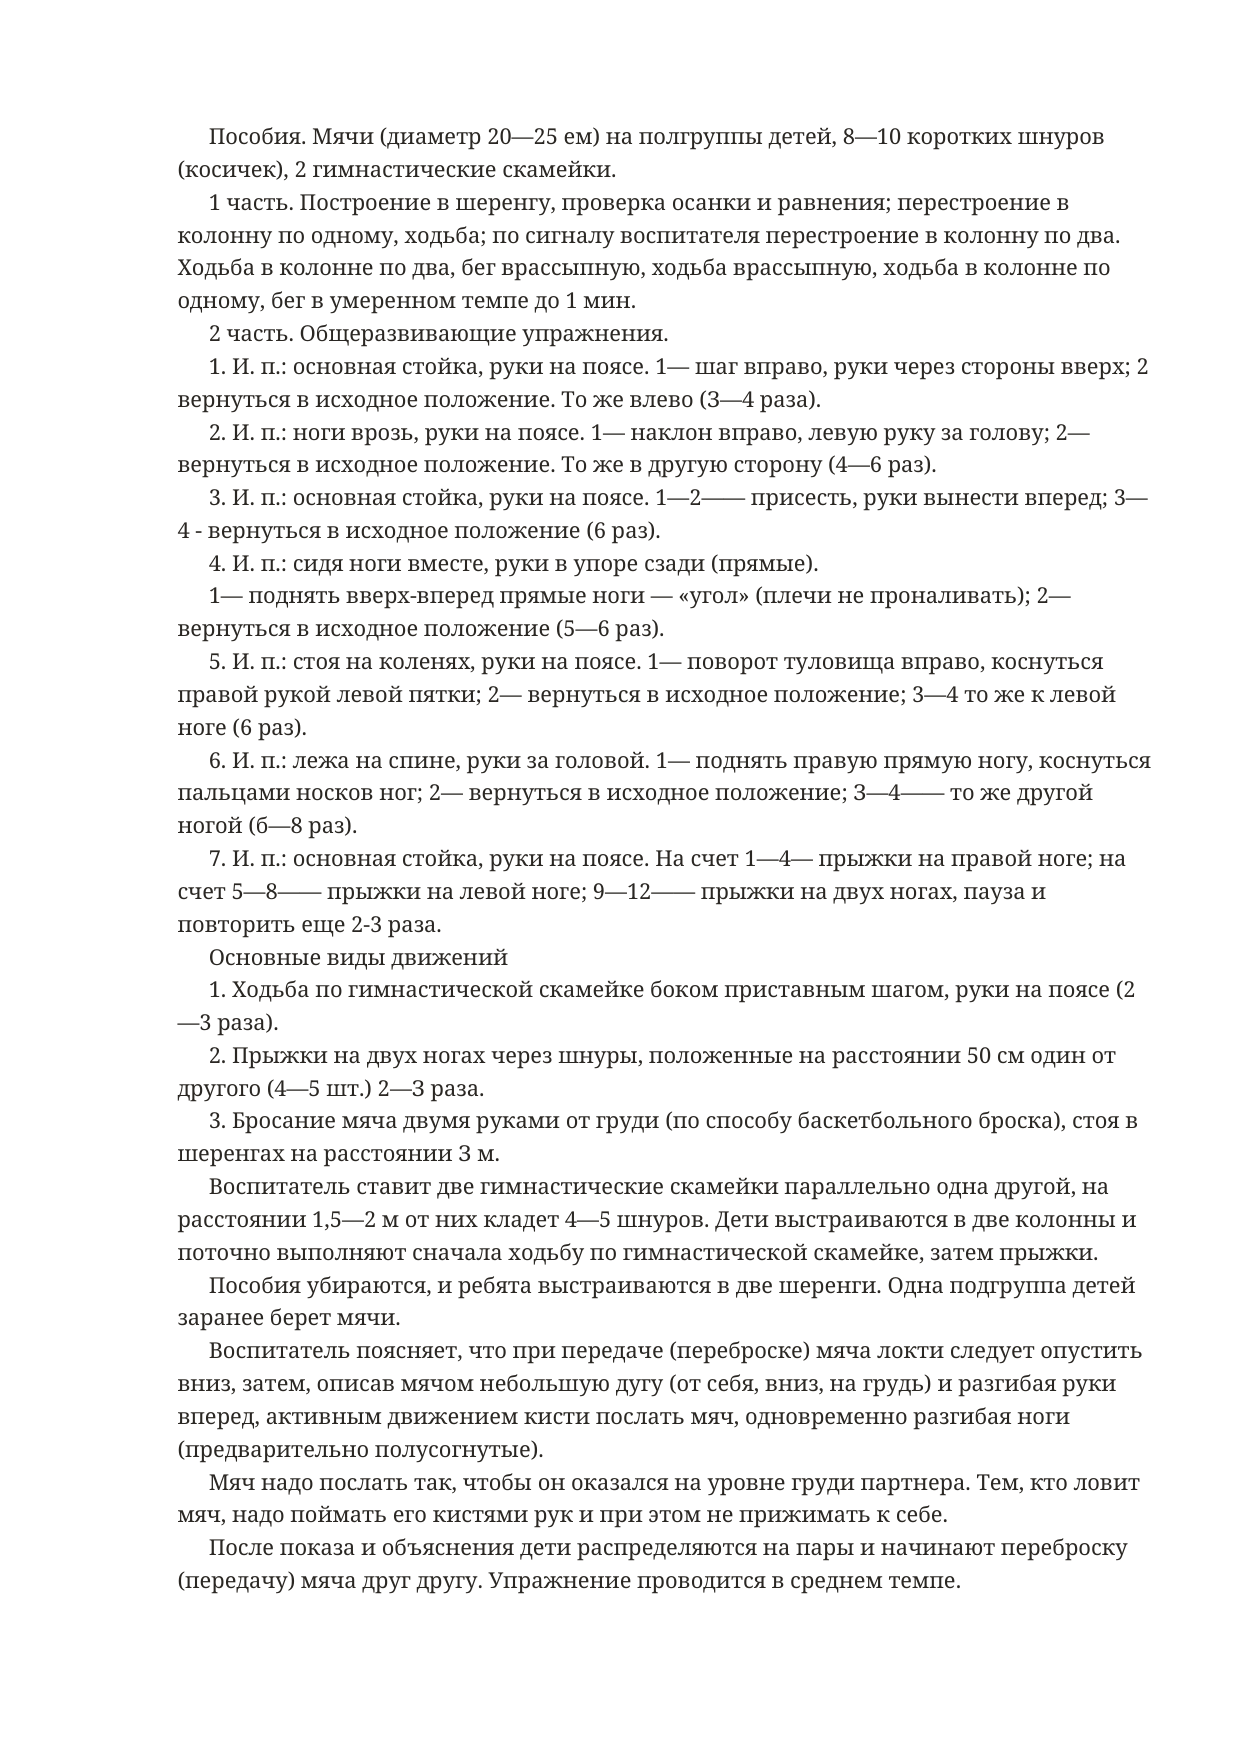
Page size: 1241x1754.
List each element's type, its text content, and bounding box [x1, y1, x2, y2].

text 2 часть. Общеразвивающие упражнения. [177, 315, 1152, 348]
text 2. Прыжки на двух ногах через шнуры, положенные на расстоянии 50 см один от другого (4—5 шт.) 2—З раза. [177, 1037, 1152, 1102]
text 3. И. п.: основная стойка, руки на поясе. 1—2—— присесть, руки вынести вперед; 3—4 - вернуться в исходное положение (6 раз). [177, 479, 1152, 545]
text 1— поднять вверх-вперед прямые ноги — «угол» (плечи не проналивать); 2— вернуться в исходное положение (5—6 раз). [177, 577, 1152, 643]
text 1. Ходьба по гимнастической скамейке боком приставным шагом, руки на поясе (2—3 раза). [177, 971, 1152, 1037]
text 3. Бросание мяча двумя руками от груди (по способу баскетбольного броска), стоя в шеренгах на расстоянии З м. [177, 1102, 1152, 1168]
text Воспитатель ставит две гимнастические скамейки параллельно одна другой, на расстоянии 1,5—2 м от них кладет 4—5 шнуров. Дети выстраиваются в две колонны и поточно выполняют сначала ходьбу по гимнастической скамейке, затем прыжки. [177, 1168, 1152, 1267]
text Воспитатель поясняет, что при передаче (переброске) мяча локти следует опустить вниз, затем, описав мячом небольшую дугу (от себя, вниз, на грудь) и разгибая руки вперед, активным движением кисти послать мяч, одновременно разгибая ноги (предварительно полусогнутые). [177, 1332, 1152, 1463]
text После показа и объяснения дети распределяются на пары и начинают переброску (передачу) мяча друг другу. Упражнение проводится в среднем темпе. [177, 1529, 1152, 1595]
text Пособия убираются, и ребята выстраиваются в две шеренги. Одна подгруппа детей заранее берет мячи. [177, 1267, 1152, 1332]
text Основные виды движений [177, 938, 1152, 971]
text Пособия. Мячи (диаметр 20—25 ем) на полгруппы детей, 8—10 коротких шнуров (косичек), 2 гимнастические скамейки. [177, 118, 1152, 184]
text 7. И. п.: основная стойка, руки на поясе. На счет 1—4— прыжки на правой ноге; на счет 5—8—— прыжки на левой ноге; 9—12—— прыжки на двух ногах, пауза и повторить еще 2-3 раза. [177, 840, 1152, 938]
text 4. И. п.: сидя ноги вместе, руки в упоре сзади (прямые). [177, 545, 1152, 577]
text 1. И. п.: основная стойка, руки на поясе. 1— шаг вправо, руки через стороны вверх; 2 вернуться в исходное положение. То же влево (З—4 раза). [177, 348, 1152, 413]
text 6. И. п.: лежа на спине, руки за головой. 1— поднять правую прямую ногу, коснуться пальцами носков ног; 2— вернуться в исходное положение; З—4—— то же другой ногой (б—8 раз). [177, 742, 1152, 840]
text 1 часть. Построение в шеренгу, проверка осанки и равнения; перестроение в колонну по одному, ходьба; по сигналу воспитателя перестроение в колонну по два. Ходьба в колонне по два, бег врассыпную, ходьба врассыпную, ходьба в колонне по одному, бег в умеренном темпе до 1 мин. [177, 184, 1152, 315]
text 2. И. п.: ноги врозь, руки на поясе. 1— наклон вправо, левую руку за голову; 2— вернуться в исходное положение. То же в другую сторону (4—6 раз). [177, 413, 1152, 479]
text Мяч надо послать так, чтобы он оказался на уровне груди партнера. Тем, кто ловит мяч, надо поймать его кистями рук и при этом не прижимать к себе. [177, 1463, 1152, 1529]
text 5. И. п.: стоя на коленях, руки на поясе. 1— поворот туловища вправо, коснуться правой рукой левой пятки; 2— вернуться в исходное положение; 3—4 то же к левой ноге (6 раз). [177, 643, 1152, 742]
